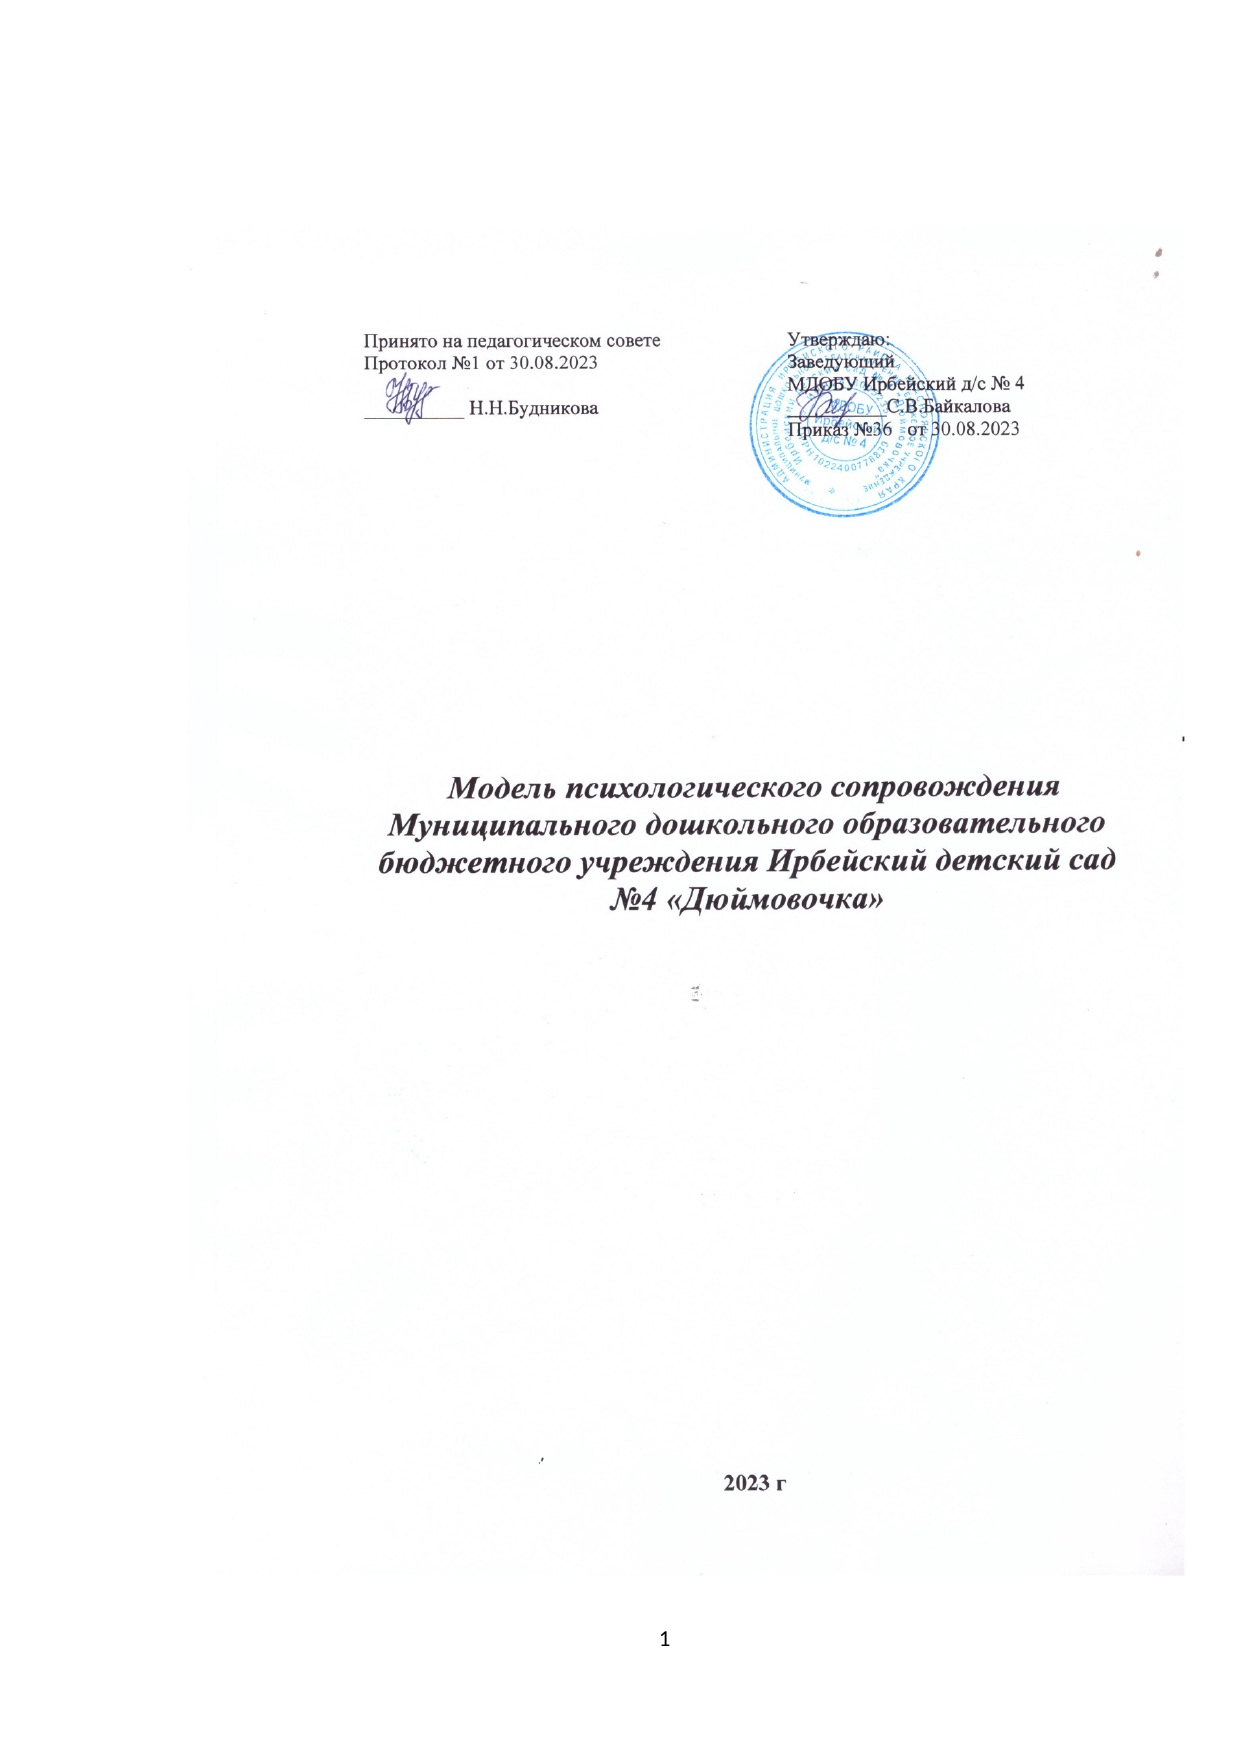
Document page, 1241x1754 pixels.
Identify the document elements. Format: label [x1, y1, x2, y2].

picture [177, 217, 1193, 1584]
